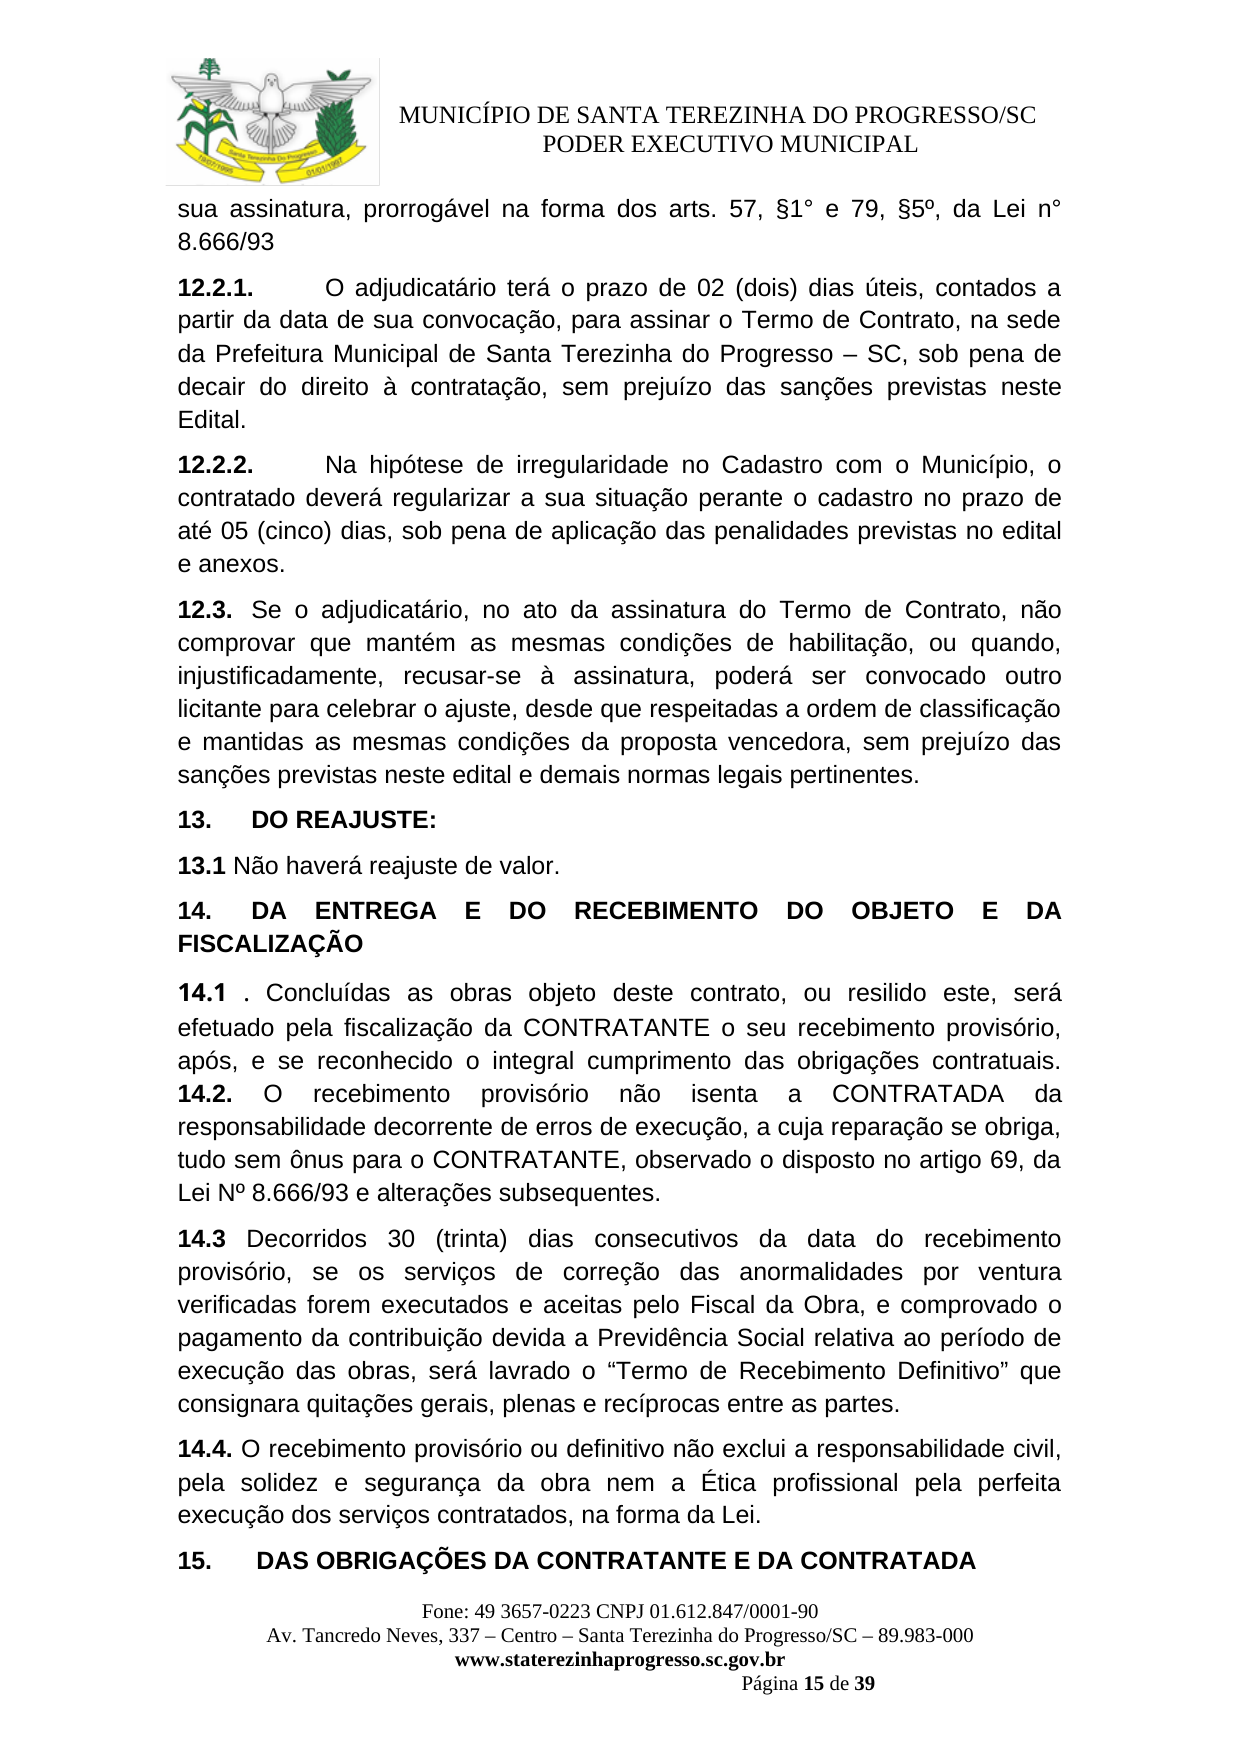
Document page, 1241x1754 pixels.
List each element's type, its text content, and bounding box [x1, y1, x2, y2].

text 14.1 . Concluídas as obras objeto deste contrato, ou resilido este, será efetuado pela fiscalização da CONTRATANTE o seu recebimento provisório, após, e se reconhecido o integral cumprimento das obrigações contratuais. 14.2. O recebimento provisório não isenta a CONTRATADA da responsabilidade decorrente de erros de execução, a cuja reparação se obriga, tudo sem ônus para o CONTRATANTE, observado o disposto no artigo 69, da Lei Nº 8.666/93 e alterações subsequentes. [177, 975, 1063, 1207]
list Se o adjudicatário, no ato da assinatura do Termo de Contrato, não comprovar que mantém as mesmas condições de habilitação, ou quando, injustificadamente, recusar-se à assinatura, poderá ser convocado outro licitante para celebrar o ajuste, desde que respeitadas a ordem de classificação e mantidas as mesmas condições da proposta vencedora, sem prejuízo das sanções previstas neste edital e demais normas legais pertinentes. [177, 595, 1063, 788]
text 14.4. O recebimento provisório ou definitivo não exclui a responsabilidade civil, pela solidez e segurança da obra nem a Ética profissional pela perfeita execução dos serviços contratados, na forma da Lei. [177, 1434, 1063, 1529]
text 13.1 Não haverá reajuste de valor. [177, 851, 1063, 879]
list Na hipótese de irregularidade no Cadastro com o Município, o contratado deverá regularizar a sua situação perante o cadastro no prazo de até 05 (cinco) dias, sob pena de aplicação das penalidades previstas no edital e anexos. [177, 450, 1063, 578]
picture [165, 58, 381, 187]
text 14.3 Decorridos 30 (trinta) dias consecutivos da data do recebimento provisório, se os serviços de correção das anormalidades por ventura verificadas forem executados e aceitas pelo Fiscal da Obra, e comprovado o pagamento da contribuição devida a Previdência Social relativa ao período de execução das obras, será lavrado o “Termo de Recebimento Definitivo” que consignara quitações gerais, plenas e recíprocas entre as partes. [177, 1224, 1063, 1418]
list O adjudicatário terá o prazo de 02 (dois) dias úteis, contados a partir da data de sua convocação, para assinar o Termo de Contrato, na sede da Prefeitura Municipal de Santa Terezinha do Progresso – SC, sob pena de decair do direito à contratação, sem prejuízo das sanções previstas neste Edital. [177, 272, 1063, 433]
list DAS OBRIGAÇÕES DA CONTRATANTE E DA CONTRATADA [177, 1546, 1063, 1575]
list DA ENTREGA E DO RECEBIMENTO DO OBJETO E DA FISCALIZAÇÃO [177, 896, 1063, 958]
list DO REAJUSTE: [177, 805, 1063, 834]
